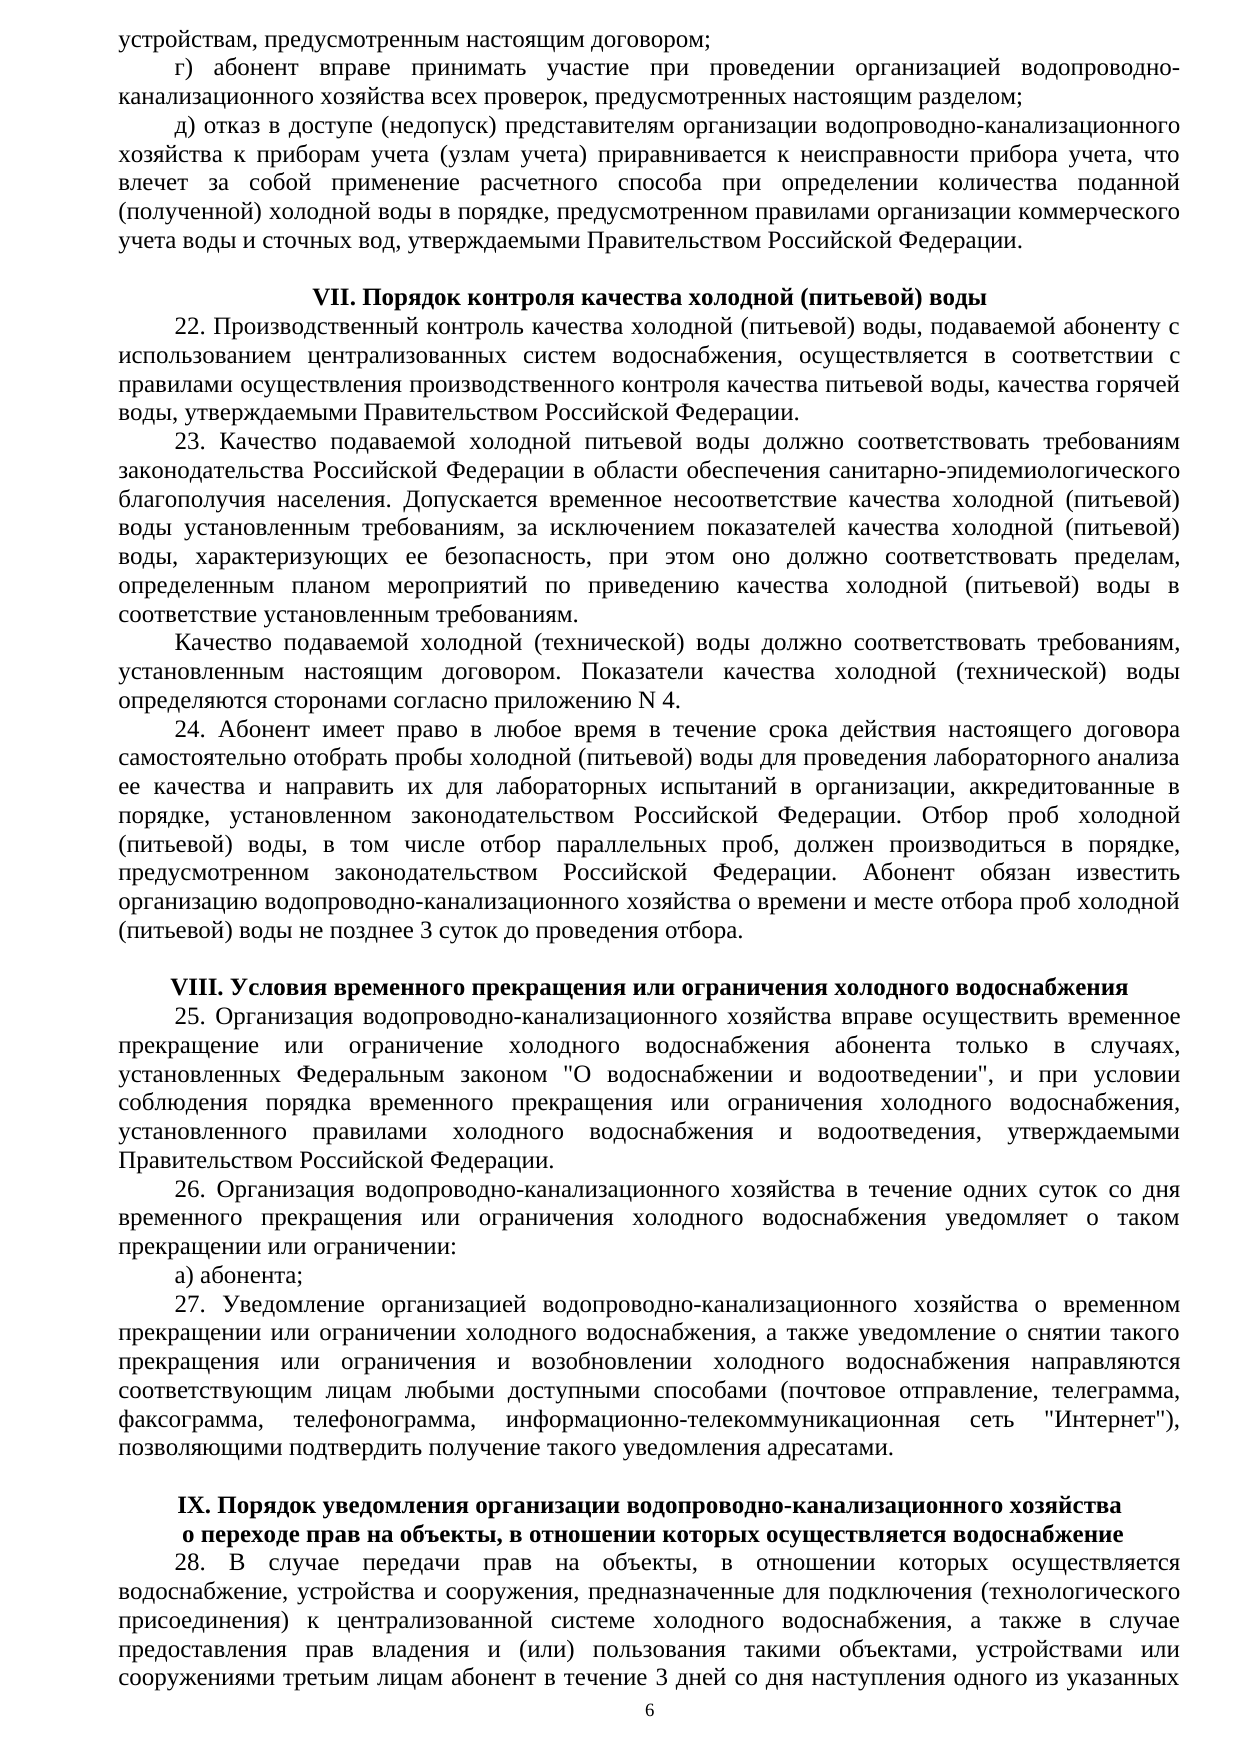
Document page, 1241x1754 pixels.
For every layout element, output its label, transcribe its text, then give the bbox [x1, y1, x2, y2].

text а) абонента; [118, 1260, 1181, 1289]
text г) абонент вправе принимать участие при проведении организацией водопроводно-канализационного хозяйства всех проверок, предусмотренных настоящим разделом; [118, 52, 1181, 110]
text VIII. Условия временного прекращения или ограничения холодного водоснабжения [118, 972, 1181, 1001]
text VII. Порядок контроля качества холодной (питьевой) воды [118, 282, 1181, 311]
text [118, 1547, 1181, 1691]
text о переходе прав на объекты, в отношении которых осуществляется водоснабжение [118, 1519, 1181, 1547]
text 22. Производственный контроль качества холодной (питьевой) воды, подаваемой абоненту с использованием централизованных систем водоснабжения, осуществляется в соответствии с правилами осуществления производственного контроля качества питьевой воды, качества горячей воды, утверждаемыми Правительством Российской Федерации. [118, 311, 1181, 426]
text 23. Качество подаваемой холодной питьевой воды должно соответствовать требованиям законодательства Российской Федерации в области обеспечения санитарно-эпидемиологического благополучия населения. Допускается временное несоответствие качества холодной (питьевой) воды установленным требованиям, за исключением показателей качества холодной (питьевой) воды, характеризующих ее безопасность, при этом оно должно соответствовать пределам, определенным планом мероприятий по приведению качества холодной (питьевой) воды в соответствие установленным требованиям. [118, 426, 1181, 627]
text Качество подаваемой холодной (технической) воды должно соответствовать требованиям, установленным настоящим договором. Показатели качества холодной (технической) воды определяются сторонами согласно приложению N 4. [118, 627, 1181, 714]
text 25. Организация водопроводно-канализационного хозяйства вправе осуществить временное прекращение или ограничение холодного водоснабжения абонента только в случаях, установленных Федеральным законом "О водоснабжении и водоотведении", и при условии соблюдения порядка временного прекращения или ограничения холодного водоснабжения, установленного правилами холодного водоснабжения и водоотведения, утверждаемыми Правительством Российской Федерации. [118, 1001, 1181, 1174]
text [118, 24, 1181, 52]
text д) отказ в доступе (недопуск) представителям организации водопроводно-канализационного хозяйства к приборам учета (узлам учета) приравнивается к неисправности прибора учета, что влечет за собой применение расчетного способа при определении количества поданной (полученной) холодной воды в порядке, предусмотренном правилами организации коммерческого учета воды и сточных вод, утверждаемыми Правительством Российской Федерации. [118, 110, 1181, 254]
text IX. Порядок уведомления организации водопроводно-канализационного хозяйства [118, 1490, 1181, 1519]
text 27. Уведомление организацией водопроводно-канализационного хозяйства о временном прекращении или ограничении холодного водоснабжения, а также уведомление о снятии такого прекращения или ограничения и возобновлении холодного водоснабжения направляются соответствующим лицам любыми доступными способами (почтовое отправление, телеграмма, факсограмма, телефонограмма, информационно-телекоммуникационная сеть "Интернет"), позволяющими подтвердить получение такого уведомления адресатами. [118, 1289, 1181, 1461]
text 26. Организация водопроводно-канализационного хозяйства в течение одних суток со дня временного прекращения или ограничения холодного водоснабжения уведомляет о таком прекращении или ограничении: [118, 1174, 1181, 1260]
text 24. Абонент имеет право в любое время в течение срока действия настоящего договора самостоятельно отобрать пробы холодной (питьевой) воды для проведения лабораторного анализа ее качества и направить их для лабораторных испытаний в организации, аккредитованные в порядке, установленном законодательством Российской Федерации. Отбор проб холодной (питьевой) воды, в том числе отбор параллельных проб, должен производиться в порядке, предусмотренном законодательством Российской Федерации. Абонент обязан известить организацию водопроводно-канализационного хозяйства о времени и месте отбора проб холодной (питьевой) воды не позднее 3 суток до проведения отбора. [118, 714, 1181, 944]
